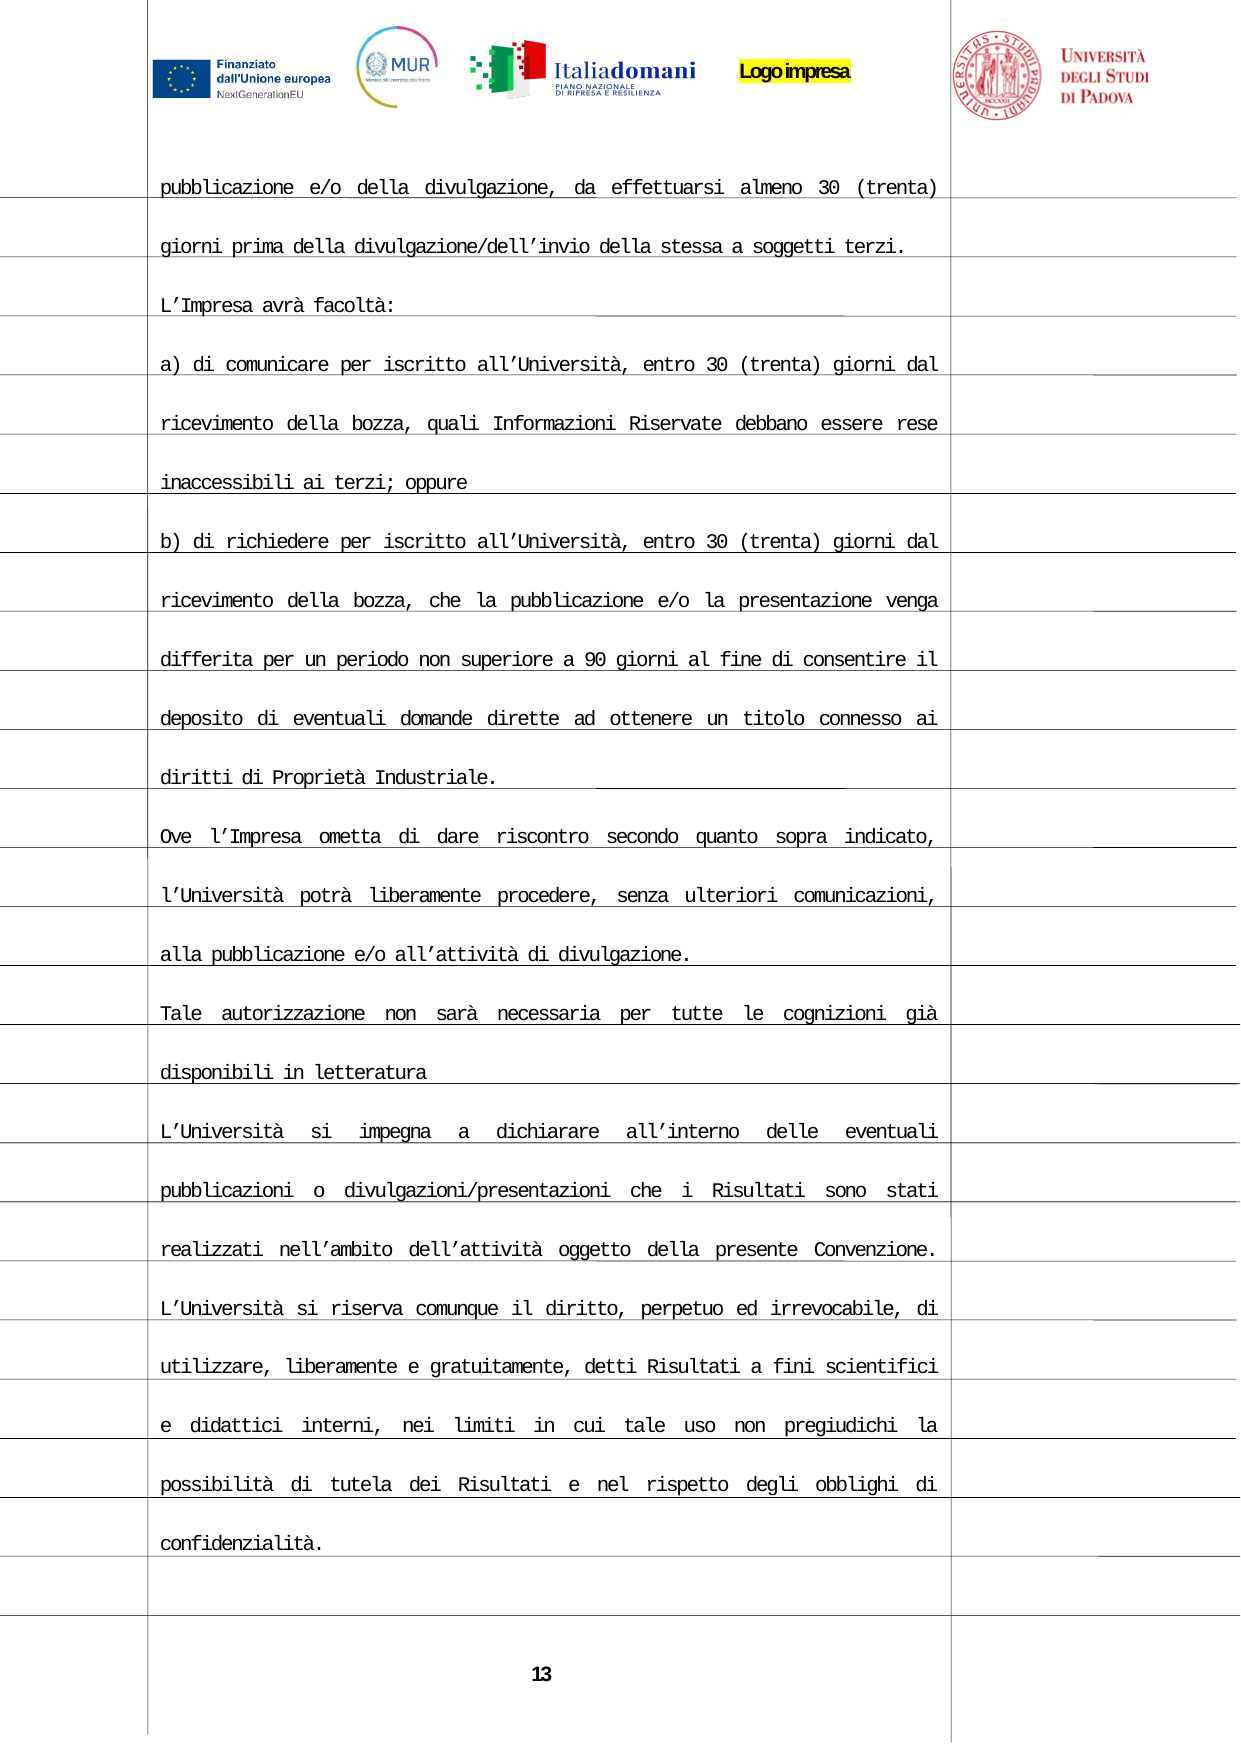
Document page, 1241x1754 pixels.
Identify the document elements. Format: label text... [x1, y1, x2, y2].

text Ove l’Impresa ometta di dare riscontro secondo quanto sopra indicato, l’Università potrà liberamente procedere, senza ulteriori comunicazioni, alla pubblicazione e/o all’attività di divulgazione. [159, 796, 939, 973]
text Tale autorizzazione non sarà necessaria per tutte le cognizioni già disponibili in letteratura [159, 973, 939, 1091]
text L’Impresa avrà facoltà: [159, 266, 939, 324]
picture [148, 12, 346, 144]
picture [952, 29, 1149, 122]
text b) di richiedere per iscritto all’Università, entro 30 (trenta) giorni dal ricevimento della bozza, che la pubblicazione e/o la presentazione venga differita per un periodo non superiore a 90 giorni al fine di consentire il deposito di eventuali domande dirette ad ottenere un titolo connesso ai diritti di Proprietà Industriale. [159, 501, 939, 796]
picture [356, 26, 438, 108]
text a) di comunicare per iscritto all’Università, entro 30 (trenta) giorni dal ricevimento della bozza, quali Informazioni Riservate debbano essere rese inaccessibili ai terzi; oppure [159, 324, 939, 501]
picture [470, 40, 696, 99]
text L’Università si impegna a dichiarare all’interno delle eventuali pubblicazioni o divulgazioni/presentazioni che i Risultati sono stati realizzati nell’ambito dell’attività oggetto della presente Convenzione. L’Università si riserva comunque il diritto, perpetuo ed irrevocabile, di utilizzare, liberamente e gratuitamente, detti Risultati a fini scientifici e didattici interni, nei limiti in cui tale uso non pregiudichi la possibilità di tutela dei Risultati e nel rispetto degli obblighi di confidenzialità. [159, 1091, 939, 1563]
